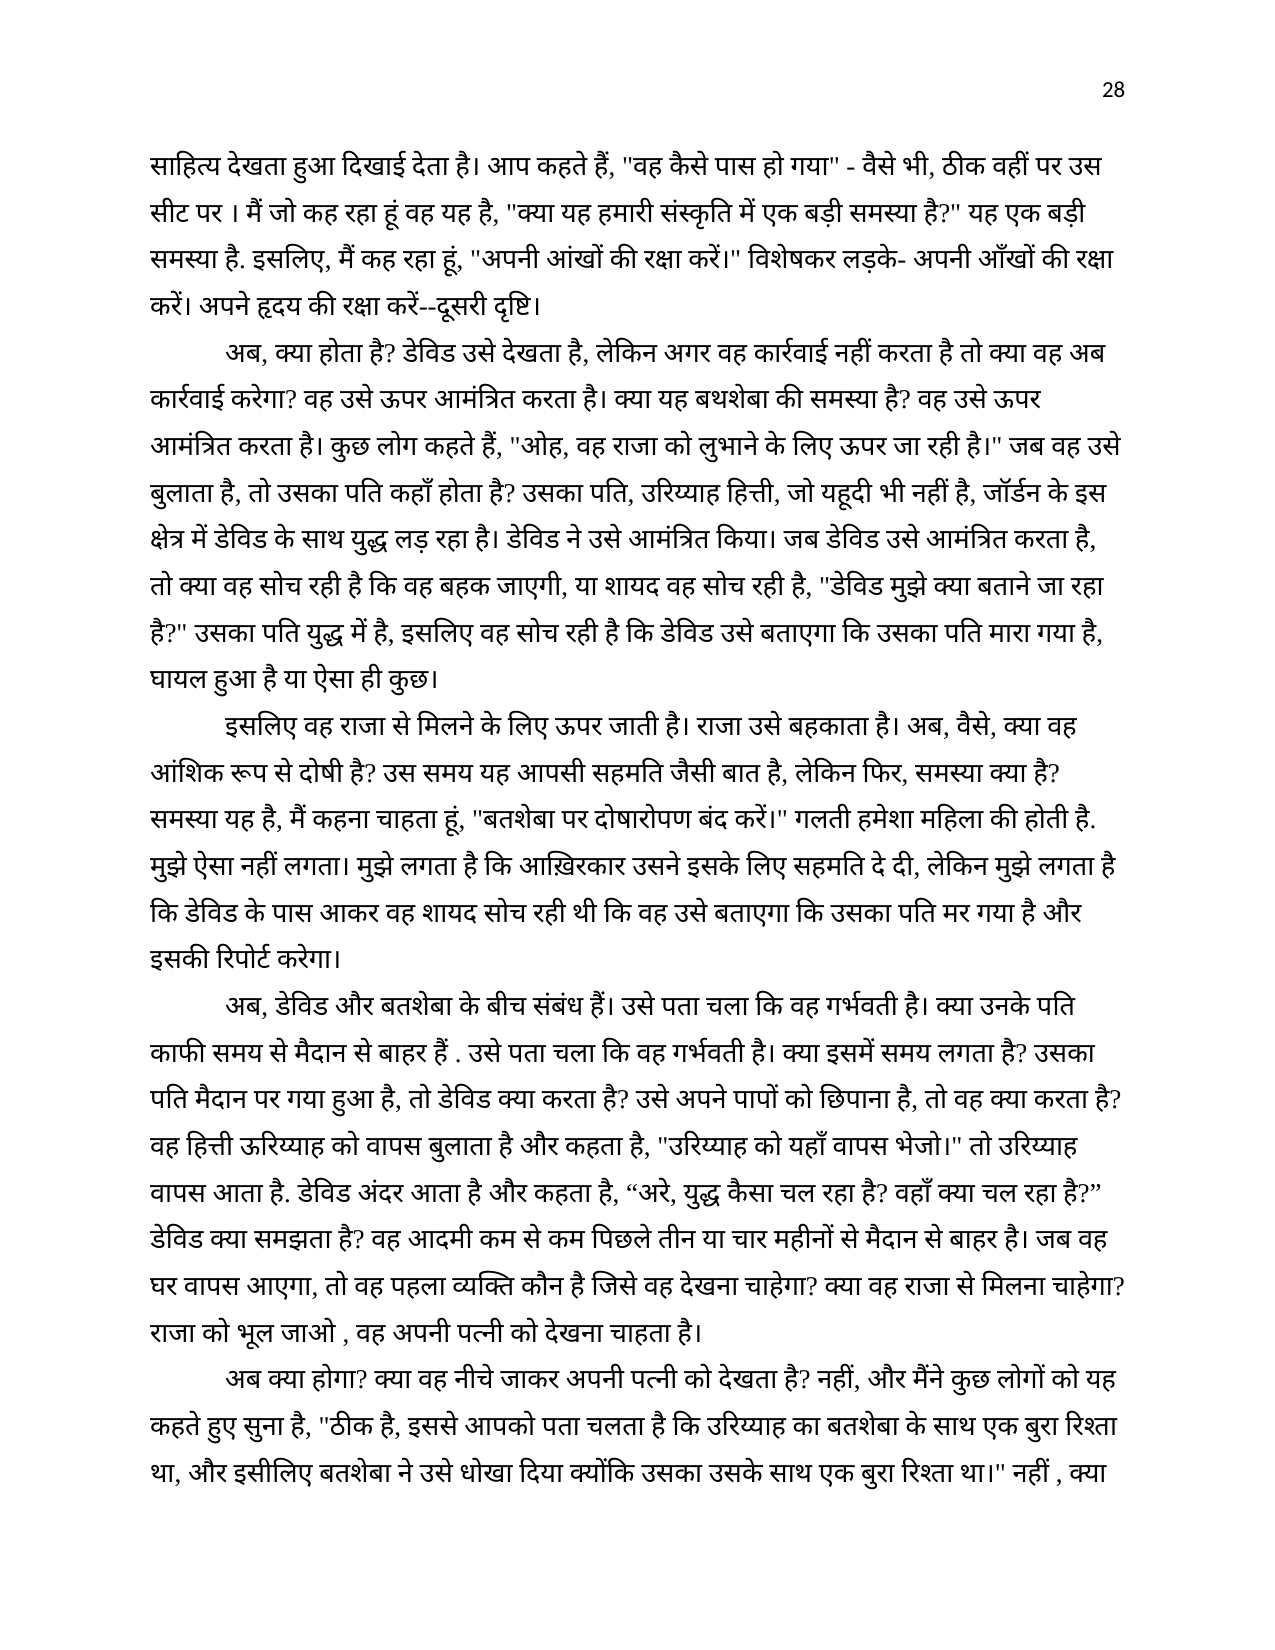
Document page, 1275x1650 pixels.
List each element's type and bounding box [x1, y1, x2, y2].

text [150, 150, 1125, 1488]
